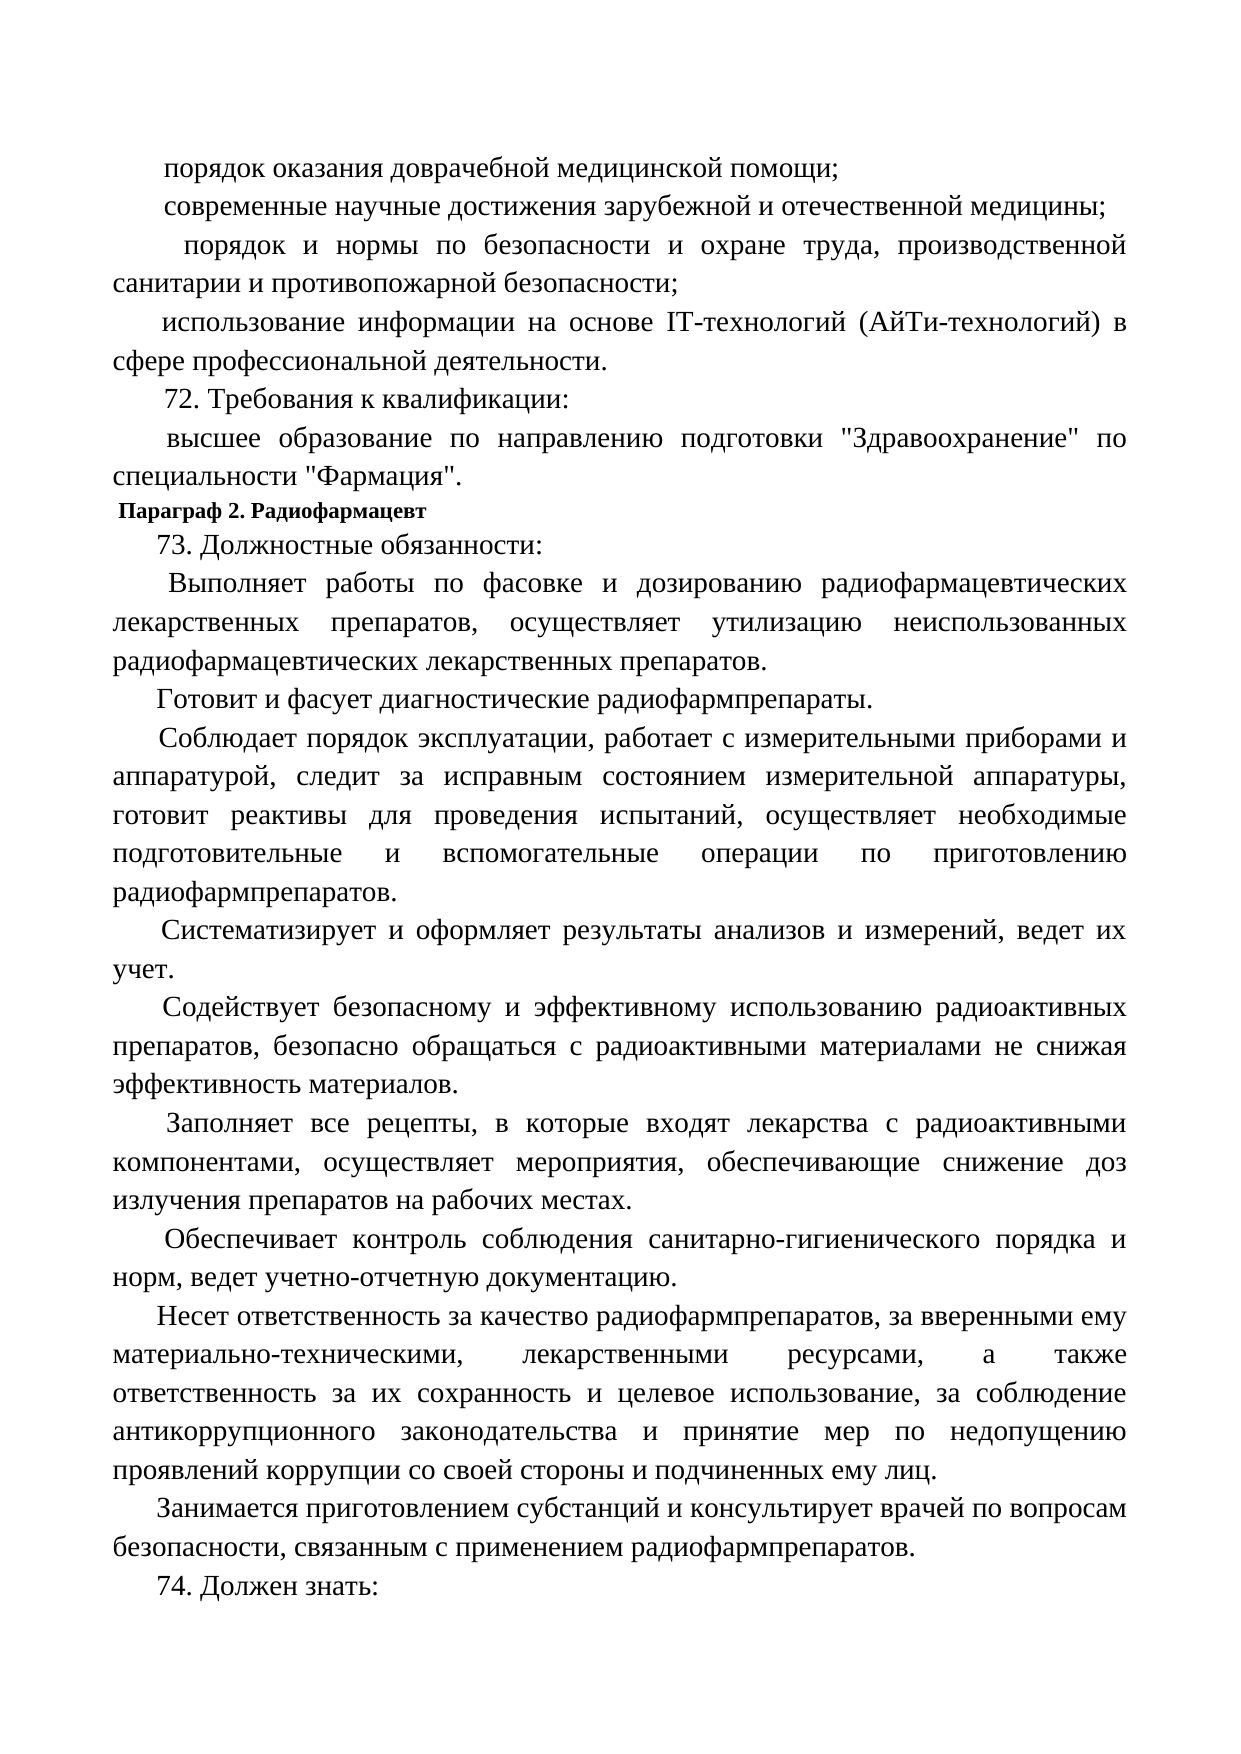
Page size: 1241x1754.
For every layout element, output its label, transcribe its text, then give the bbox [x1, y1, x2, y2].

text Несет ответственность за качество радиофармпрепаратов, за вверенными ему материально-техническими, лекарственными ресурсами, а также ответственность за их сохранность и целевое использование, за соблюдение антикоррупционного законодательства и принятие мер по недопущению проявлений коррупции со своей стороны и подчиненных ему лиц. [112, 1298, 1128, 1486]
text Заполняет все рецепты, в которые входят лекарства с радиоактивными компонентами, осуществляет мероприятия, обеспечивающие снижение доз излучения препаратов на рабочих местах. [112, 1105, 1128, 1216]
text использование информации на основе IT-технологий (АйТи-технологий) в сфере профессиональной деятельности. [112, 304, 1128, 376]
text Выполняет работы по фасовке и дозированию радиофармацевтических лекарственных препаратов, осуществляет утилизацию неиспользованных радиофармацевтических лекарственных препаратов. [112, 566, 1128, 676]
text Занимается приготовлением субстанций и консультирует врачей по вопросам безопасности, связанным с применением радиофармпрепаратов. [112, 1491, 1128, 1563]
text Систематизирует и оформляет результаты анализов и измерений, ведет их учет. [112, 912, 1128, 984]
text Обеспечивает контроль соблюдения санитарно-гигиенического порядка и норм, ведет учетно-отчетную документацию. [112, 1221, 1128, 1293]
text Параграф 2. Радиофармацевт [112, 497, 1128, 523]
text современные научные достижения зарубежной и отечественной медицины; [112, 188, 1128, 222]
text высшее образование по направлению подготовки "Здравоохранение" по специальности "Фармация". [112, 420, 1128, 492]
text 74. Должен знать: [112, 1568, 1128, 1601]
text 73. Должностные обязанности: [112, 527, 1128, 561]
text 72. Требования к квалификации: [112, 381, 1128, 415]
text порядок и нормы по безопасности и охране труда, производственной санитарии и противопожарной безопасности; [112, 227, 1128, 299]
text Содействует безопасному и эффективному использованию радиоактивных препаратов, безопасно обращаться с радиоактивными материалами не снижая эффективность материалов. [112, 989, 1128, 1100]
text порядок оказания доврачебной медицинской помощи; [112, 150, 1128, 183]
text Готовит и фасует диагностические радиофармпрепараты. [112, 681, 1128, 715]
text Соблюдает порядок эксплуатации, работает с измерительными приборами и аппаратурой, следит за исправным состоянием измерительной аппаратуры, готовит реактивы для проведения испытаний, осуществляет необходимые подготовительные и вспомогательные операции по приготовлению радиофармпрепаратов. [112, 720, 1128, 907]
